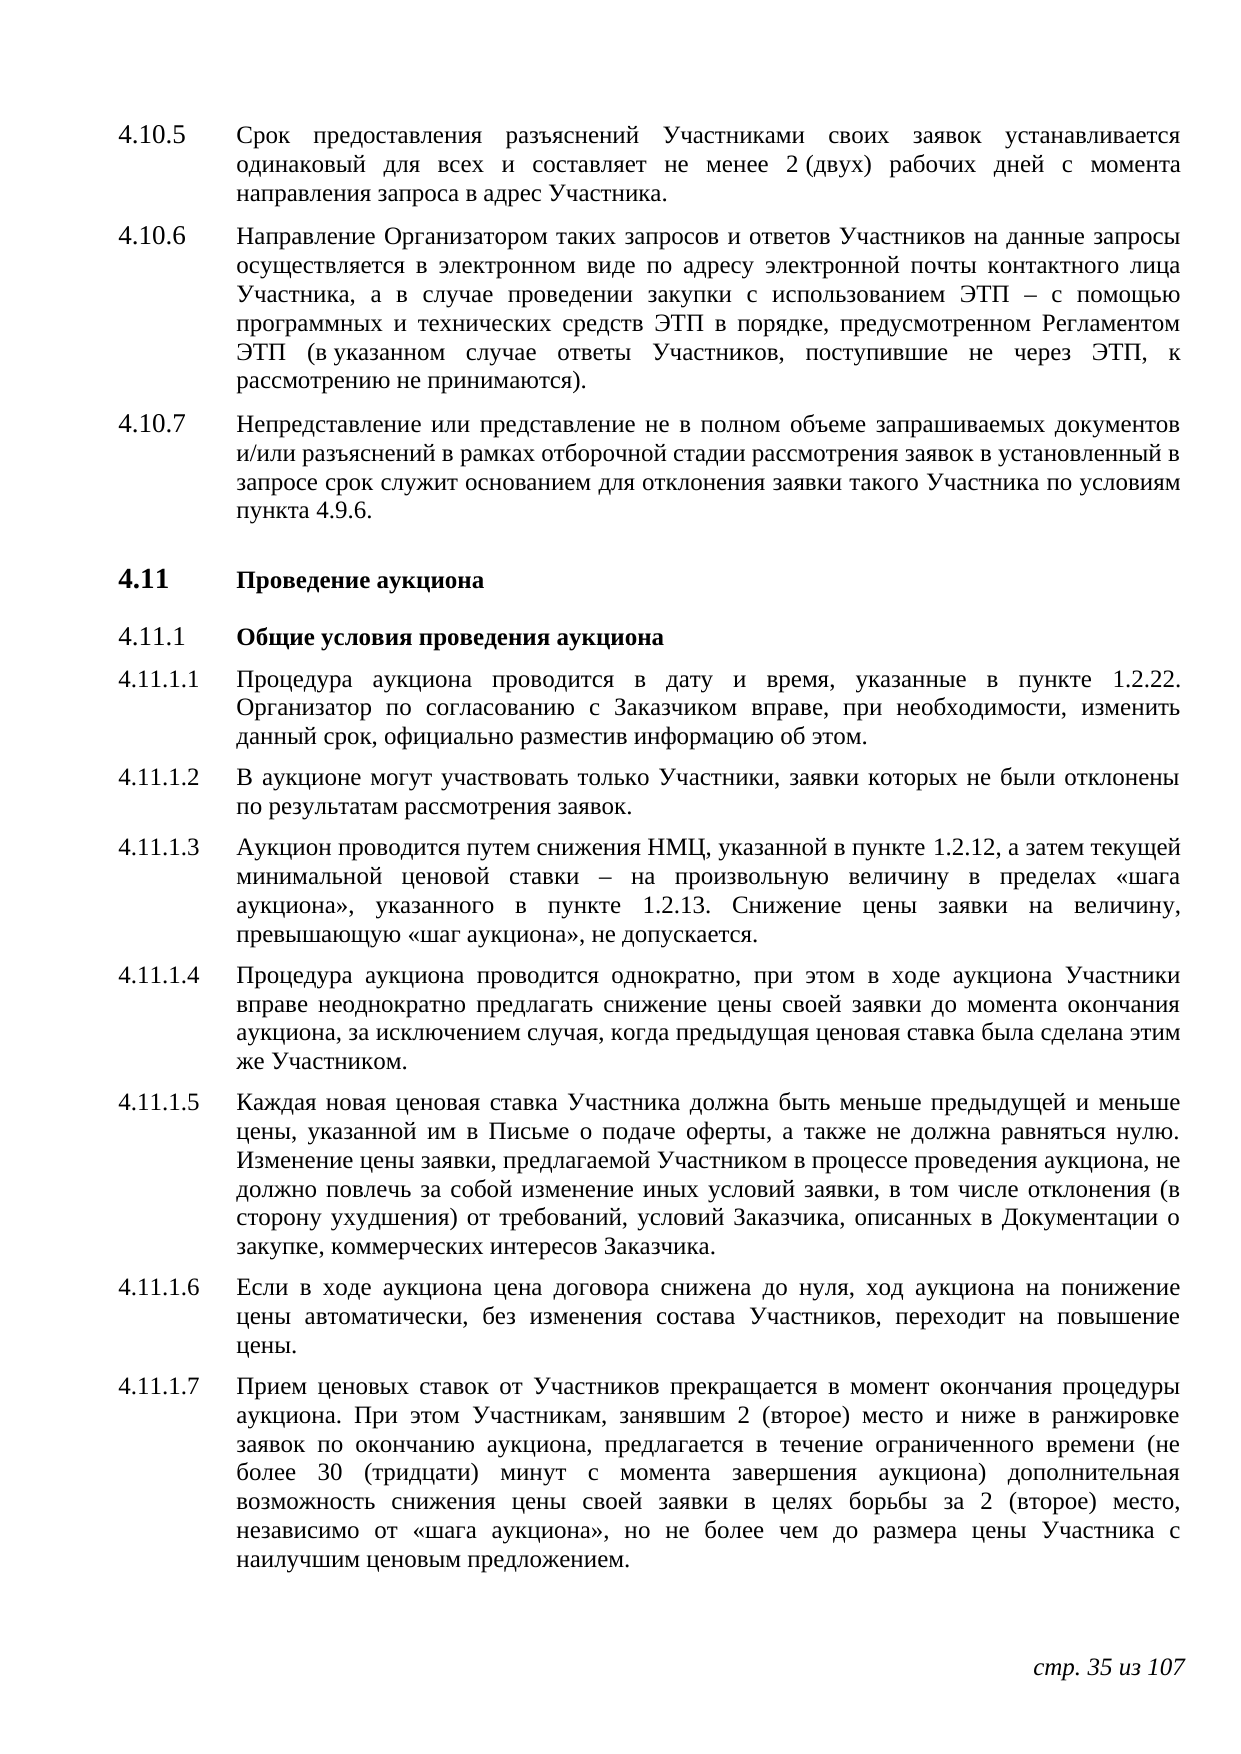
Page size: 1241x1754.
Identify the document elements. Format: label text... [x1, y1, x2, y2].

text Срок предоставления разъяснений Участниками своих заявок устанавливается одинаковый для всех и составляет не менее 2 (двух) рабочих дней с момента направления запроса в адрес Участника. [118, 118, 1181, 207]
text Процедура аукциона проводится однократно, при этом в ходе аукциона Участники вправе неоднократно предлагать снижение цены своей заявки до момента окончания аукциона, за исключением случая, когда предыдущая ценовая ставка была сделана этим же Участником. [118, 960, 1181, 1075]
text В аукционе могут участвовать только Участники, заявки которых не были отклонены по результатам рассмотрения заявок. [118, 762, 1181, 820]
text Направление Организатором таких запросов и ответов Участников на данные запросы осуществляется в электронном виде по адресу электронной почты контактного лица Участника, а в случае проведении закупки с использованием ЭТП – с помощью программных и технических средств ЭТП в порядке, предусмотренном Регламентом ЭТП (в указанном случае ответы Участников, поступившие не через ЭТП, к рассмотрению не принимаются). [118, 219, 1181, 394]
text Процедура аукциона проводится в дату и время, указанные в пункте 1.2.22. Организатор по согласованию с Заказчиком вправе, при необходимости, изменить данный срок, официально разместив информацию об этом. [118, 664, 1181, 750]
text Каждая новая ценовая ставка Участника должна быть меньше предыдущей и меньше цены, указанной им в Письме о подаче оферты, а также не должна равняться нулю. Изменение цены заявки, предлагаемой Участником в процессе проведения аукциона, не должно повлечь за собой изменение иных условий заявки, в том числе отклонения (в сторону ухудшения) от требований, условий Заказчика, описанных в Документации о закупке, коммерческих интересов Заказчика. [118, 1087, 1181, 1260]
subtitle Проведение аукциона [118, 562, 1181, 595]
text Непредставление или представление не в полном объеме запрашиваемых документов и/или разъяснений в рамках отборочной стадии рассмотрения заявок в установленный в запросе срок служит основанием для отклонения заявки такого Участника по условиям пункта 4.9.6. [118, 407, 1181, 524]
text Аукцион проводится путем снижения НМЦ, указанной в пункте 1.2.12, а затем текущей минимальной ценовой ставки – на произвольную величину в пределах «шага аукциона», указанного в пункте 1.2.13. Снижение цены заявки на величину, превышающую «шаг аукциона», не допускается. [118, 832, 1181, 947]
text Прием ценовых ставок от Участников прекращается в момент окончания процедуры аукциона. При этом Участникам, занявшим 2 (второе) место и ниже в ранжировке заявок по окончанию аукциона, предлагается в течение ограниченного времени (не более 30 (тридцати) минут с момента завершения аукциона) дополнительная возможность снижения цены своей заявки в целях борьбы за 2 (второе) место, независимо от «шага аукциона», но не более чем до размера цены Участника с наилучшим ценовым предложением. [118, 1371, 1181, 1572]
text Общие условия проведения аукциона [118, 620, 1181, 651]
text Если в ходе аукциона цена договора снижена до нуля, ход аукциона на понижение цены автоматически, без изменения состава Участников, переходит на повышение цены. [118, 1272, 1181, 1359]
